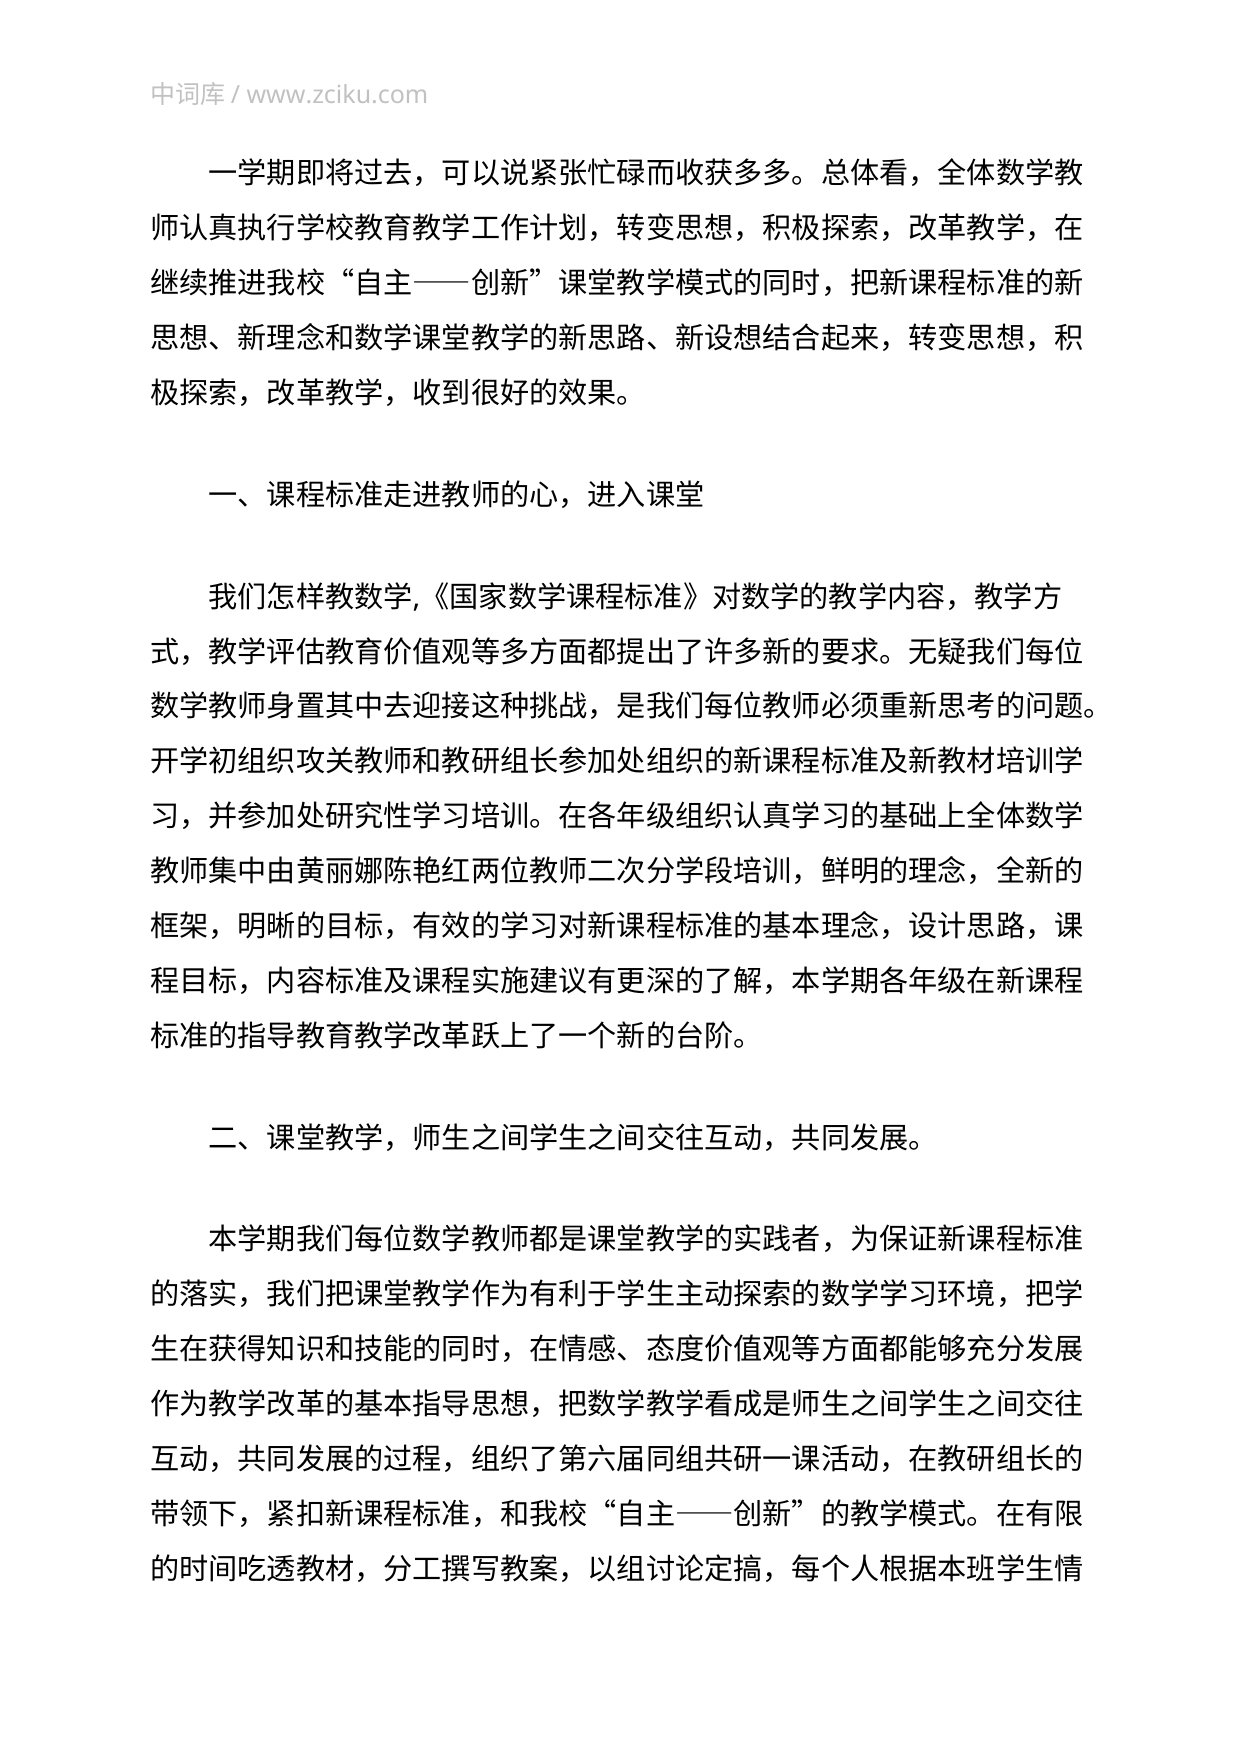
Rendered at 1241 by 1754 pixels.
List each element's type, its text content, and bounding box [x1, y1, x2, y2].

text 一、课程标准走进教师的心，进入课堂 [150, 471, 1090, 514]
text 二、课堂教学，师生之间学生之间交往互动，共同发展。 [150, 1114, 1090, 1156]
text 一学期即将过去，可以说紧张忙碌而收获多多。总体看，全体数学教师认真执行学校教育教学工作计划，转变思想，积极探索，改革教学，在继续推进我校“自主——创新”课堂教学模式的同时，把新课程标准的新思想、新理念和数学课堂教学的新思路、新设想结合起来，转变思想，积极探索，改革教学，收到很好的效果。 [150, 150, 1090, 412]
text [150, 1216, 1090, 1588]
text 我们怎样教数学,《国家数学课程标准》对数学的教学内容，教学方式，教学评估教育价值观等多方面都提出了许多新的要求。无疑我们每位数学教师身置其中去迎接这种挑战，是我们每位教师必须重新思考的问题。开学初组织攻关教师和教研组长参加处组织的新课程标准及新教材培训学习，并参加处研究性学习培训。在各年级组织认真学习的基础上全体数学教师集中由黄丽娜陈艳红两位教师二次分学段培训，鲜明的理念，全新的框架，明晰的目标，有效的学习对新课程标准的基本理念，设计思路，课程目标，内容标准及课程实施建议有更深的了解，本学期各年级在新课程标准的指导教育教学改革跃上了一个新的台阶。 [150, 573, 1090, 1055]
